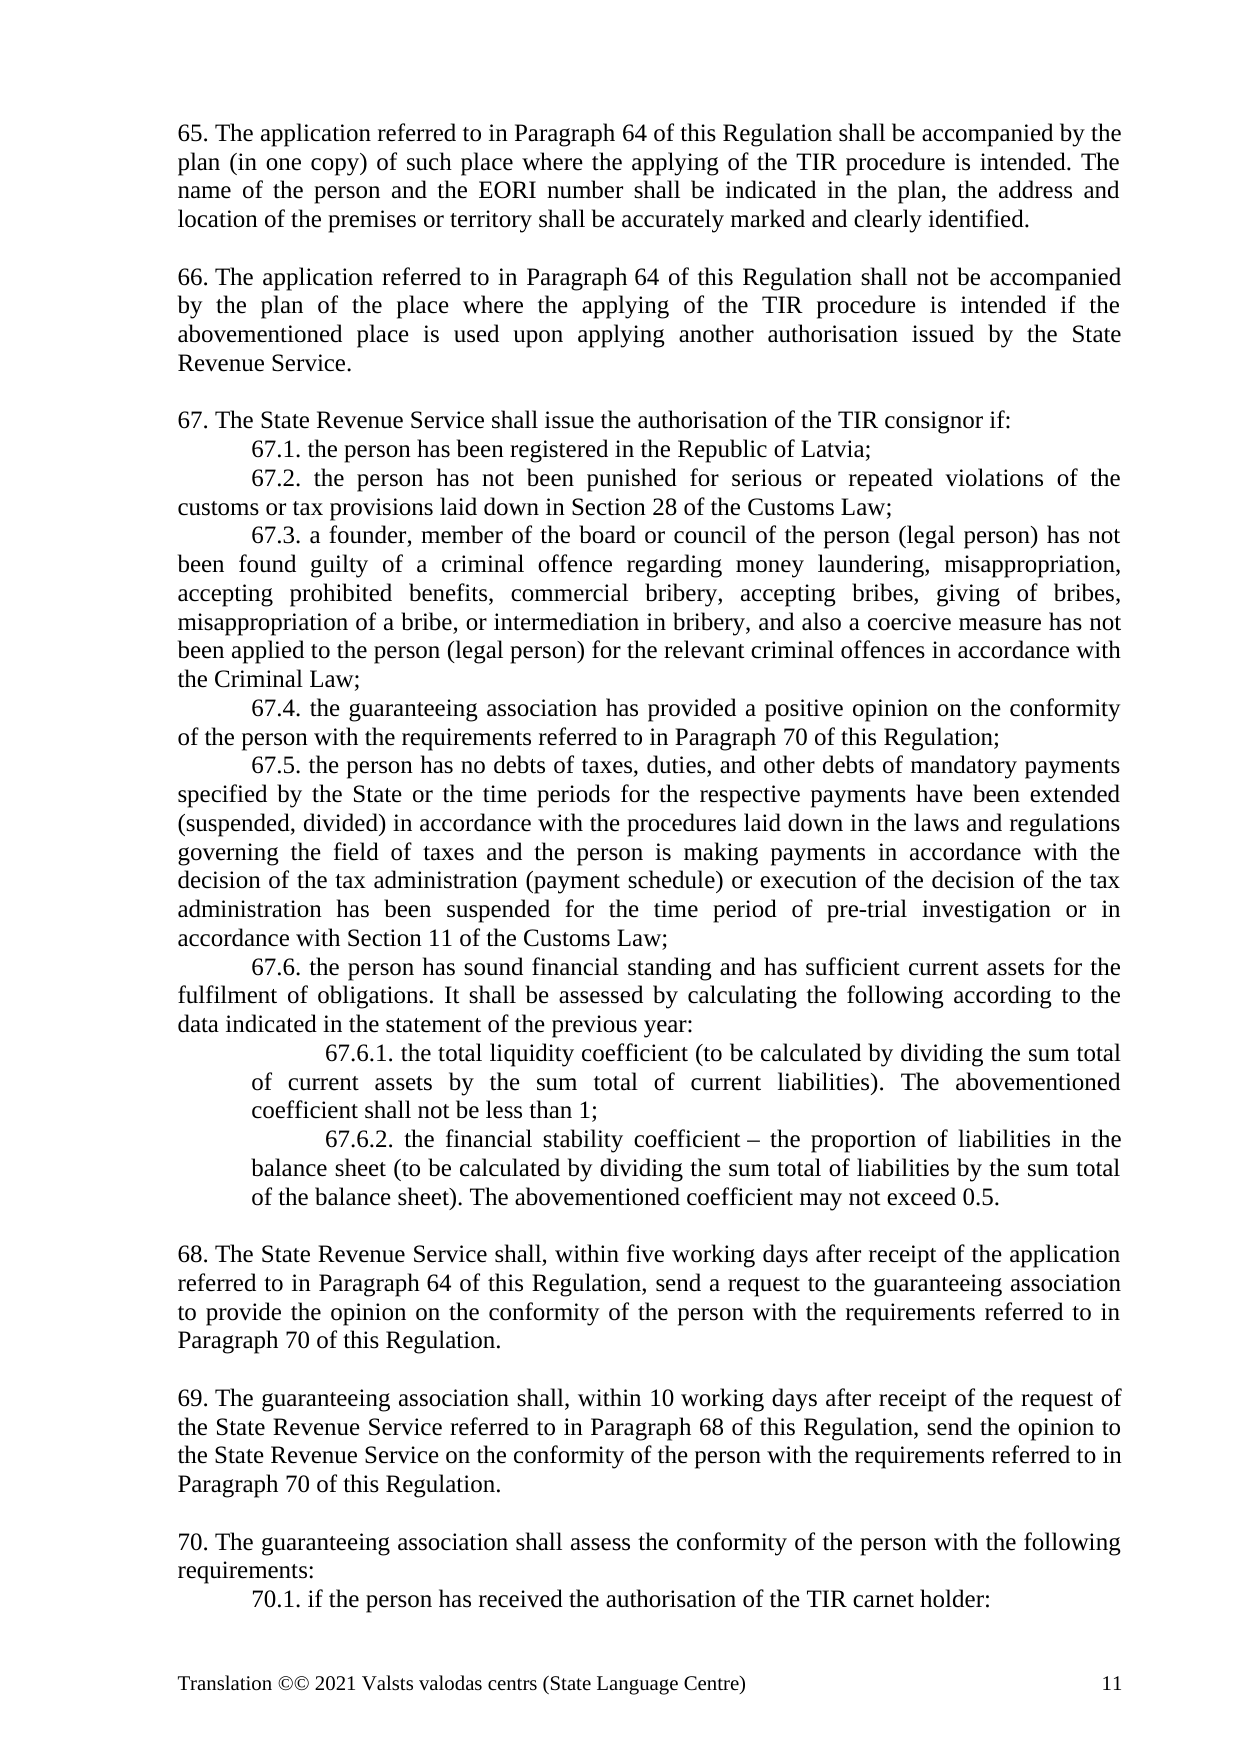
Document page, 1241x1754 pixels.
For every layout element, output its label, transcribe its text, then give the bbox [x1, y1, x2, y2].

text 67.5. the person has no debts of taxes, duties, and other debts of mandatory payments specified by the State or the time periods for the respective payments have been extended (suspended, divided) in accordance with the procedures laid down in the laws and regulations governing the field of taxes and the person is making payments in accordance with the decision of the tax administration (payment schedule) or execution of the decision of the tax administration has been suspended for the time period of pre-trial investigation or in accordance with Section 11 of the Customs Law; [177, 751, 1122, 952]
text 67.6. the person has sound financial standing and has sufficient current assets for the fulfilment of obligations. It shall be assessed by calculating the following according to the data indicated in the statement of the previous year: [177, 952, 1122, 1038]
text 68. The State Revenue Service shall, within five working days after receipt of the application referred to in Paragraph 64 of this Regulation, send a request to the guaranteeing association to provide the opinion on the conformity of the person with the requirements referred to in Paragraph 70 of this Regulation. [177, 1239, 1122, 1354]
text 69. The guaranteeing association shall, within 10 working days after receipt of the request of the State Revenue Service referred to in Paragraph 68 of this Regulation, send the opinion to the State Revenue Service on the conformity of the person with the requirements referred to in Paragraph 70 of this Regulation. [177, 1383, 1122, 1498]
text 67.6.2. the financial stability coefficient – the proportion of liabilities in the balance sheet (to be calculated by dividing the sum total of liabilities by the sum total of the balance sheet). The abovementioned coefficient may not exceed 0.5. [251, 1124, 1122, 1211]
text 66. The application referred to in Paragraph 64 of this Regulation shall not be accompanied by the plan of the place where the applying of the TIR procedure is intended if the abovementioned place is used upon applying another authorisation issued by the State Revenue Service. [177, 262, 1122, 377]
text 67.3. a founder, member of the board or council of the person (legal person) has not been found guilty of a criminal offence regarding money laundering, misappropriation, accepting prohibited benefits, commercial bribery, accepting bribes, giving of bribes, misappropriation of a bribe, or intermediation in bribery, and also a coercive measure has not been applied to the person (legal person) for the relevant criminal offences in accordance with the Criminal Law; [177, 521, 1122, 693]
text 67.6.1. the total liquidity coefficient (to be calculated by dividing the sum total of current assets by the sum total of current liabilities). The abovementioned coefficient shall not be less than 1; [251, 1038, 1122, 1124]
text 65. The application referred to in Paragraph 64 of this Regulation shall be accompanied by the plan (in one copy) of such place where the applying of the TIR procedure is intended. The name of the person and the EORI number shall be indicated in the plan, the address and location of the premises or territory shall be accurately marked and clearly identified. [177, 118, 1122, 233]
text 67. The State Revenue Service shall issue the authorisation of the TIR consignor if: [177, 406, 1122, 434]
text 67.1. the person has been registered in the Republic of Latvia; [177, 434, 1122, 463]
text 67.2. the person has not been punished for serious or repeated violations of the customs or tax provisions laid down in Section 28 of the Customs Law; [177, 463, 1122, 521]
text 70.1. if the person has received the authorisation of the TIR carnet holder: [177, 1584, 1122, 1613]
text 70. The guaranteeing association shall assess the conformity of the person with the following requirements: [177, 1527, 1122, 1584]
text 67.4. the guaranteeing association has provided a positive opinion on the conformity of the person with the requirements referred to in Paragraph 70 of this Regulation; [177, 693, 1122, 751]
